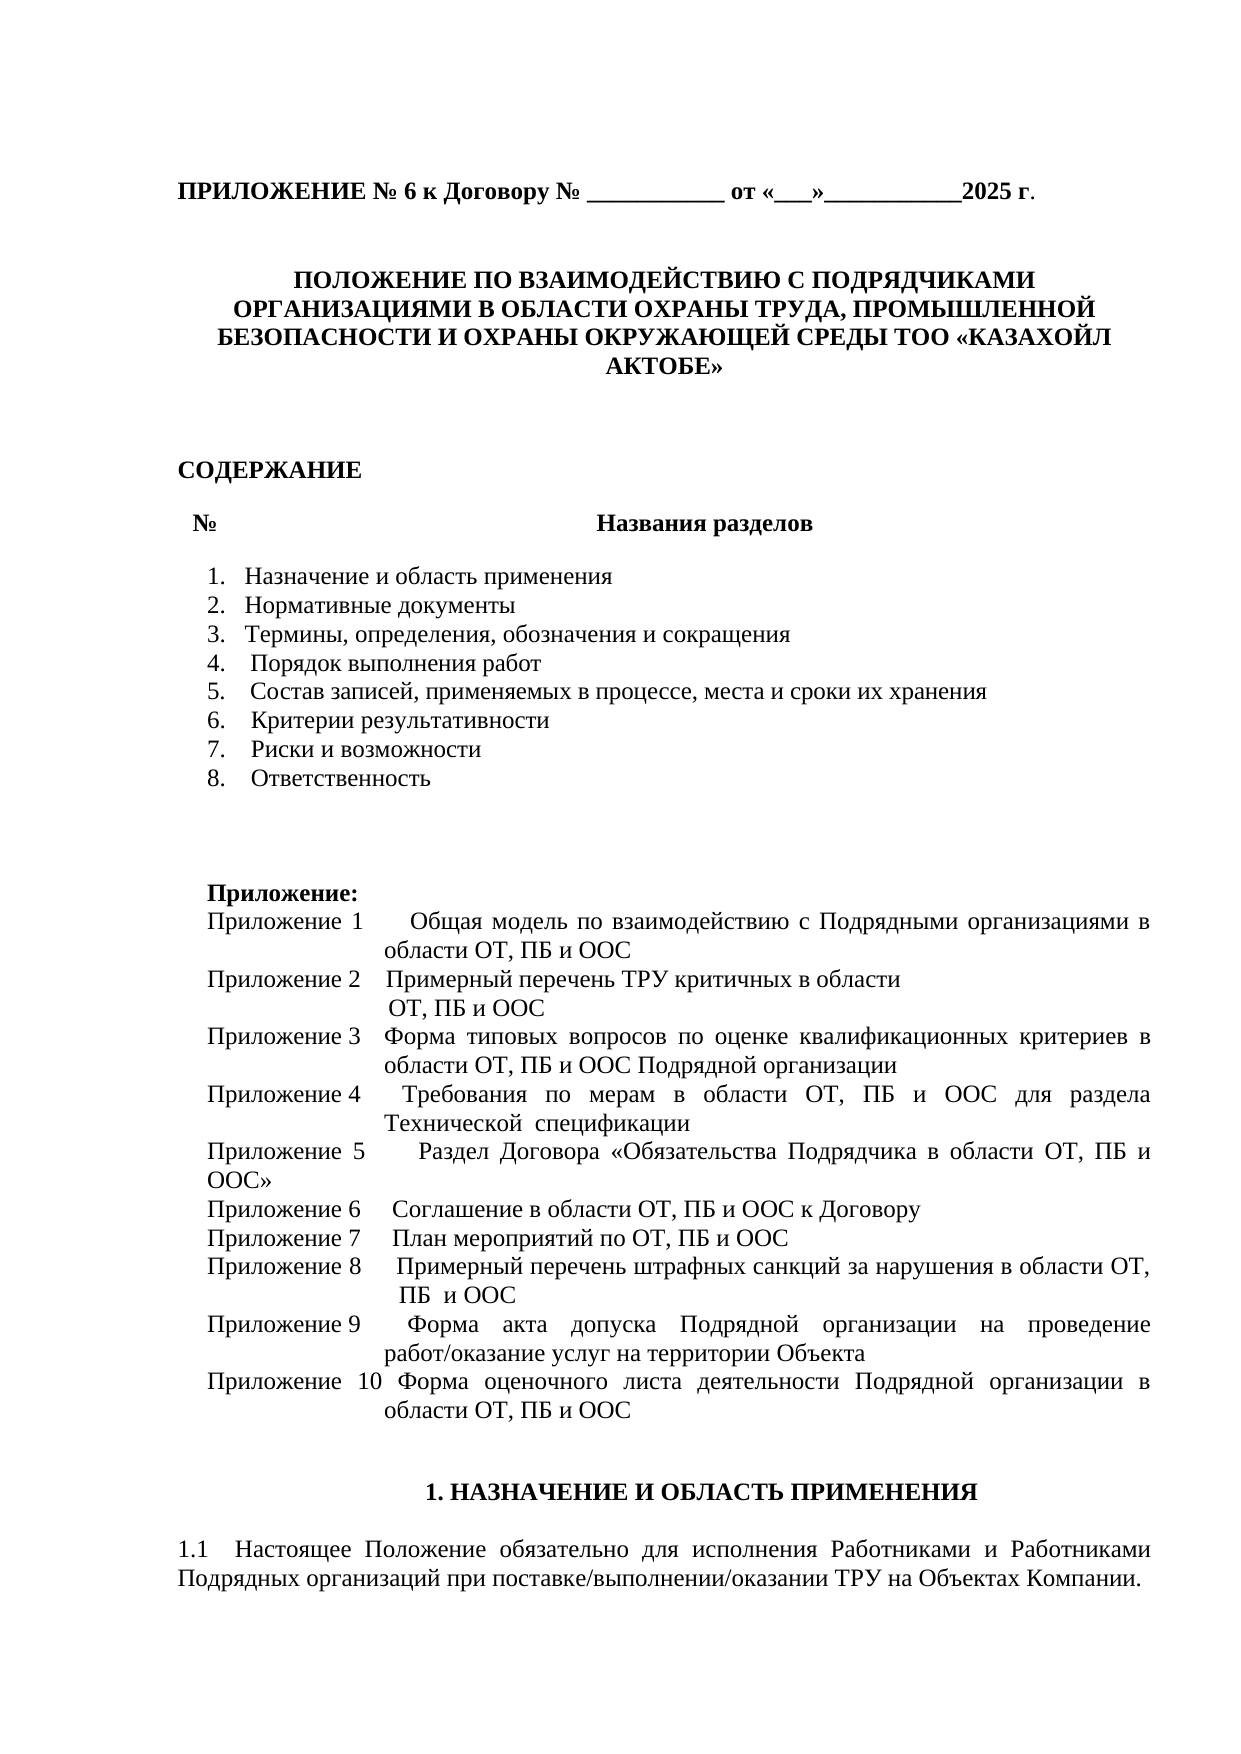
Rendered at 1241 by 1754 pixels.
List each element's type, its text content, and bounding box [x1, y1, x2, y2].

text 1.1 Настоящее Положение обязательно для исполнения Работниками и Работниками Подрядных организаций при поставке/выполнении/оказании ТРУ на Объектах Компании. [177, 1534, 1152, 1592]
text Приложение 10 Форма оценочного листа деятельности Подрядной организации в области ОТ, ПБ и ООС [207, 1366, 1152, 1424]
text Приложение 1 Общая модель по взаимодействию с Подрядными организациями в области ОТ, ПБ и ООС [207, 906, 1152, 964]
text 8. Ответственность [207, 763, 1152, 791]
table_header Названия разделов [233, 509, 1177, 561]
text Приложение 2 Примерный перечень ТРУ критичных в области [207, 964, 1152, 993]
text Приложение 3 Форма типовых вопросов по оценке квалификационных критериев в области ОТ, ПБ и ООС Подрядной организации [207, 1021, 1152, 1079]
text Приложение 5 Раздел Договора «Обязательства Подрядчика в области ОТ, ПБ и ООС» [207, 1136, 1152, 1194]
text Приложение 9 Форма акта допуска Подрядной организации на проведение работ/оказание услуг на территории Объекта [207, 1309, 1152, 1366]
list Назначение и область применения [207, 561, 1152, 590]
text 4. Порядок выполнения работ [207, 648, 1152, 676]
list Нормативные документы [207, 590, 1152, 619]
text ПОЛОЖЕНИЕ ПО ВЗАИМОДЕЙСТВИЮ С ПОДРЯДЧИКАМИ ОРГАНИЗАЦИЯМИ В ОБЛАСТИ ОХРАНЫ ТРУДА, ПРОМЫШЛЕННОЙ БЕЗОПАСНОСТИ И ОХРАНЫ ОКРУЖАЮЩЕЙ СРЕДЫ ТОО «КАЗАХОЙЛ АКТОБЕ» [177, 265, 1152, 380]
text 1. НАЗНАЧЕНИЕ И ОБЛАСТЬ ПРИМЕНЕНИЯ [177, 1477, 1152, 1506]
text Приложение 4 Требования по мерам в области ОТ, ПБ и ООС для раздела Технической спецификации [207, 1079, 1152, 1136]
text Приложение: [207, 878, 1152, 906]
text СОДЕРЖАНИЕ [177, 455, 1152, 483]
text 7. Риски и возможности [207, 734, 1152, 763]
table_header № [177, 509, 233, 561]
text Приложение 6 Соглашение в области ОТ, ПБ и ООС к Договору [207, 1194, 1152, 1223]
text 6. Критерии результативности [207, 705, 1152, 734]
text Приложение 8 Примерный перечень штрафных санкций за нарушения в области ОТ, ПБ и ООС [207, 1251, 1152, 1309]
text Приложение 7 План мероприятий по ОТ, ПБ и ООС [207, 1223, 1152, 1251]
text 5. Состав записей, применяемых в процессе, места и сроки их хранения [207, 676, 1152, 705]
text ОТ, ПБ и ООС [207, 993, 1152, 1021]
subtitle ПРИЛОЖЕНИЕ № 6 к Договору № ___________ от «___»___________2025 г. [177, 176, 1152, 205]
text 3. Термины, определения, обозначения и сокращения [207, 619, 1152, 648]
